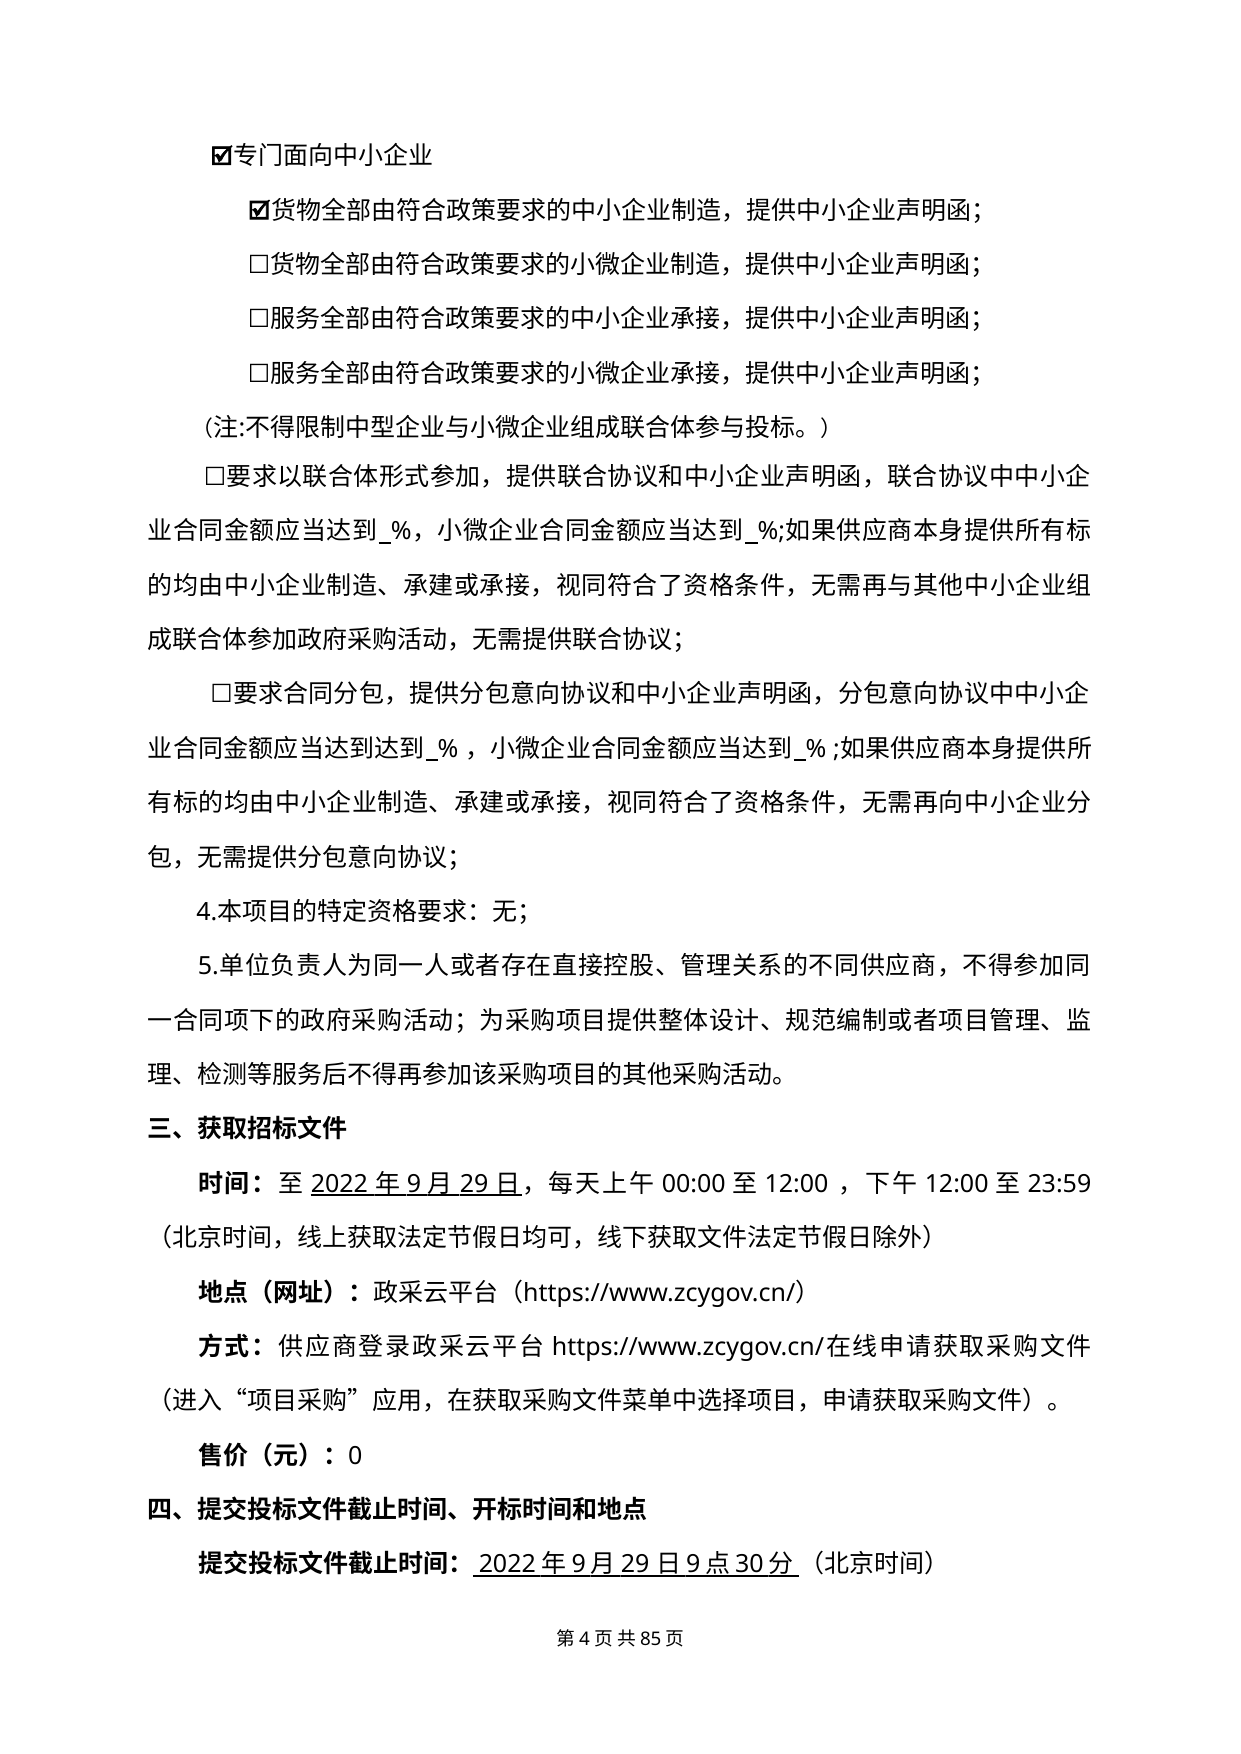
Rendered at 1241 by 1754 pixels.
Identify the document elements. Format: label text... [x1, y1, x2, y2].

text ☐货物全部由符合政策要求的小微企业制造，提供中小企业声明函； [148, 244, 1092, 281]
text （注:不得限制中型企业与小微企业组成联合体参与投标。） [148, 408, 1092, 444]
text 4.本项目的特定资格要求：无； [148, 891, 1092, 928]
text ☐服务全部由符合政策要求的小微企业承接，提供中小企业声明函； [148, 353, 1092, 389]
text 四、提交投标文件截止时间、开标时间和地点 [148, 1489, 1092, 1526]
text 三、获取招标文件 [148, 1109, 1092, 1145]
text ☐服务全部由符合政策要求的中小企业承接，提供中小企业声明函； [148, 299, 1092, 335]
text ☐要求合同分包，提供分包意向协议和中小企业声明函，分包意向协议中中小企业合同金额应当达到达到 % ，小微企业合同金额应当达到 % ;如果供应商本身提供所有标的均由中小企业制造、承建或承接，视同符合了资格条件，无需再向中小企业分包，无需提供分包意向协议； [148, 674, 1092, 873]
text 货物全部由符合政策要求的中小企业制造，提供中小企业声明函； [148, 190, 1092, 226]
text 专门面向中小企业 [148, 136, 1092, 172]
text 地点（网址）：政采云平台（https://www.zcygov.cn/） [148, 1272, 1092, 1308]
text 提交投标文件截止时间： 2022年 9月29 日9点30分 （北京时间） [148, 1544, 1092, 1580]
text 时间：至2022年9月29日，每天上午00:00至12:00 ，下午12:00至23:59（北京时间，线上获取法定节假日均可，线下获取文件法定节假日除外） [148, 1163, 1092, 1254]
text ☐要求以联合体形式参加，提供联合协议和中小企业声明函，联合协议中中小企业合同金额应当达到 %，小微企业合同金额应当达到 %;如果供应商本身提供所有标的均由中小企业制造、承建或承接，视同符合了资格条件，无需再与其他中小企业组成联合体参加政府采购活动，无需提供联合协议； [148, 456, 1092, 656]
text 售价（元）：0 [148, 1435, 1092, 1471]
text 5.单位负责人为同一人或者存在直接控股、管理关系的不同供应商，不得参加同一合同项下的政府采购活动；为采购项目提供整体设计、规范编制或者项目管理、监理、检测等服务后不得再参加该采购项目的其他采购活动。 [148, 946, 1092, 1091]
text 方式：供应商登录政采云平台https://www.zcygov.cn/在线申请获取采购文件（进入“项目采购”应用，在获取采购文件菜单中选择项目，申请获取采购文件）。 [148, 1326, 1092, 1417]
